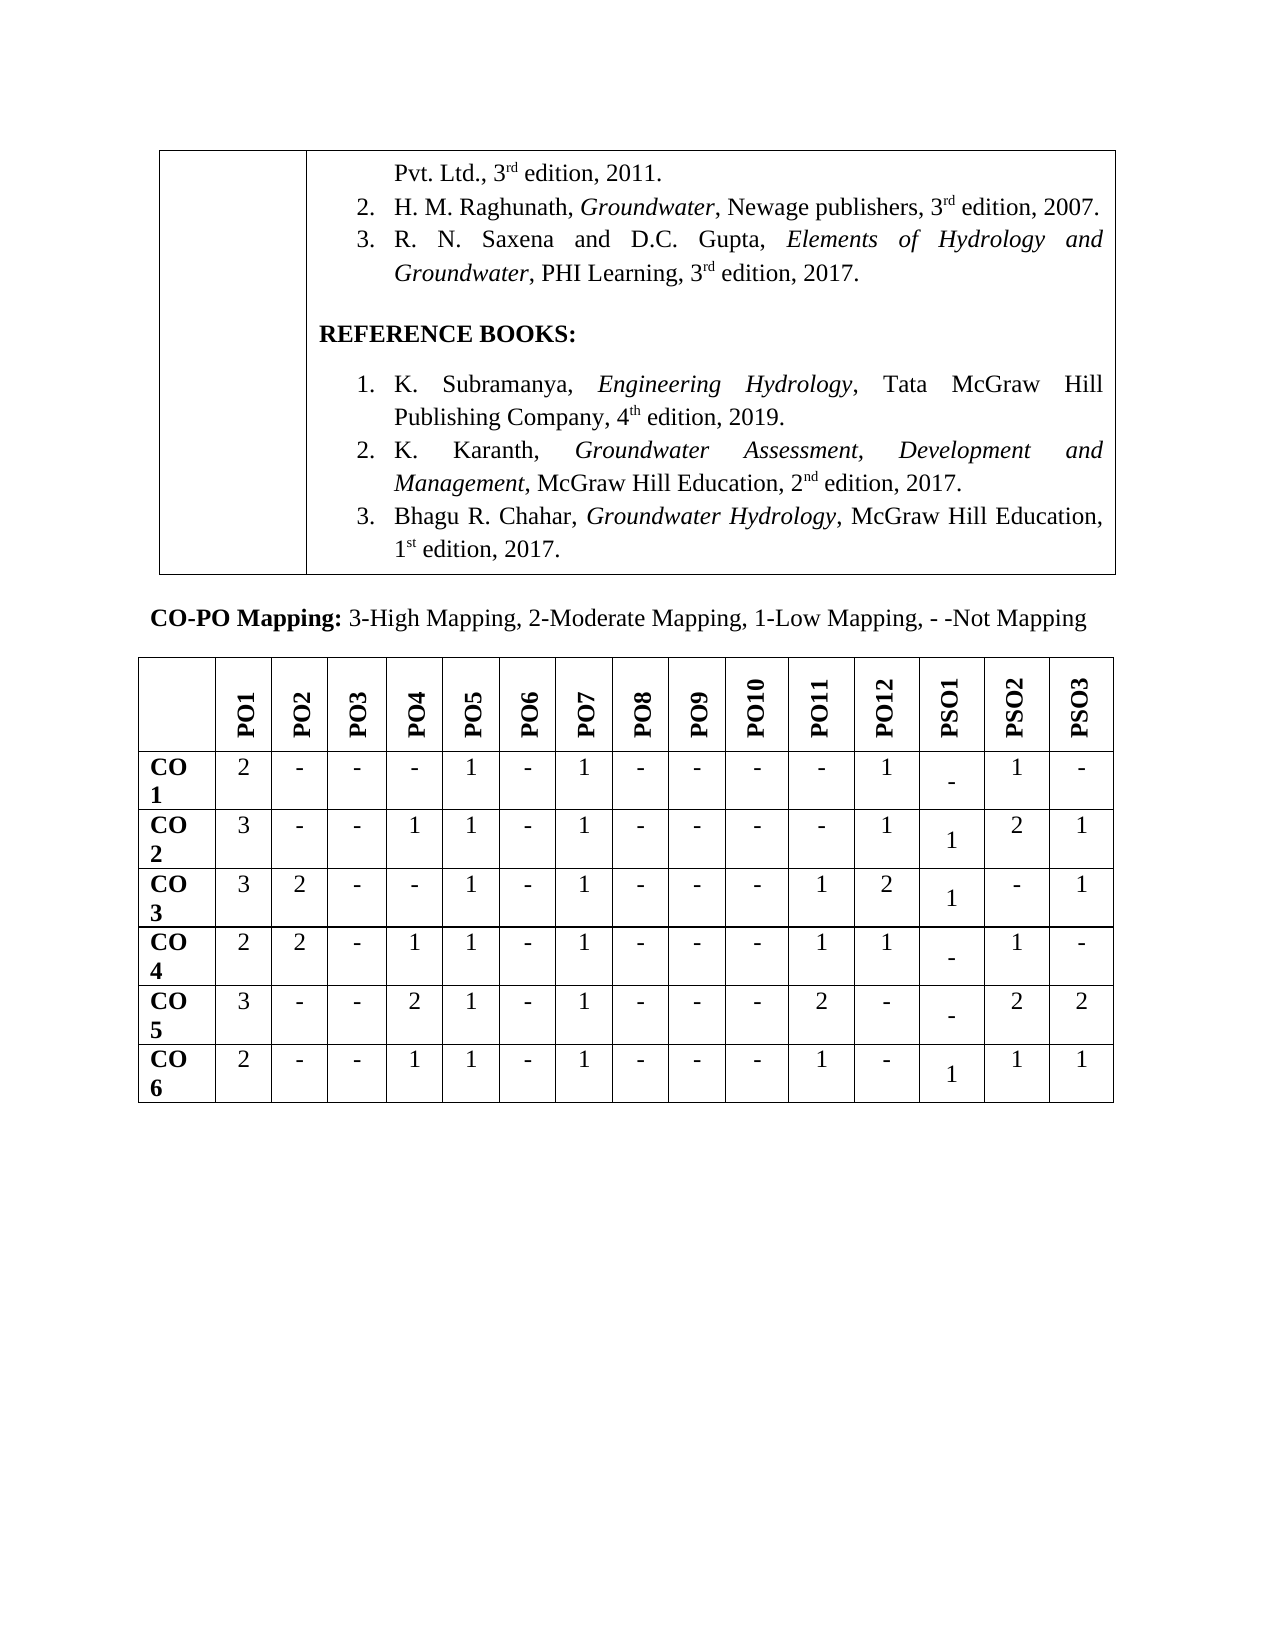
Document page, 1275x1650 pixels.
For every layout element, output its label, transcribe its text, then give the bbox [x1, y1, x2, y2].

table_cell 1 [556, 1045, 612, 1102]
table_header PO5 [443, 658, 499, 751]
table_cell 2 [855, 869, 919, 926]
table_cell 1 [443, 752, 499, 809]
table_cell - [500, 986, 555, 1043]
table_cell - [985, 869, 1049, 926]
table_cell - [500, 752, 555, 809]
table_cell 1 [855, 928, 919, 985]
table_header PO7 [556, 658, 612, 751]
table_cell 1 [985, 1045, 1049, 1102]
table_cell - [613, 752, 668, 809]
text CO-PO Mapping: 3-High Mapping, 2-Moderate Mapping, 1-Low Mapping, - -Not Mapping [150, 603, 1125, 632]
table_cell 1 [443, 986, 499, 1043]
table_cell - [613, 1045, 668, 1102]
table_cell 1 [985, 752, 1049, 809]
table_cell 2 [272, 869, 327, 926]
table_cell CO 6 [139, 1045, 215, 1102]
table_cell - [500, 928, 555, 985]
table_cell - [669, 986, 725, 1043]
table_cell 3 [216, 986, 271, 1043]
table_cell - [920, 752, 984, 809]
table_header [160, 151, 306, 574]
table_cell 3 [216, 869, 271, 926]
table_cell 1 [1050, 810, 1113, 868]
table_header PSO1 [920, 658, 984, 751]
table_cell 2 [216, 1045, 271, 1102]
table_header PO9 [669, 658, 725, 751]
table_cell - [500, 810, 555, 868]
table_cell - [669, 928, 725, 985]
table_cell 1 [985, 928, 1049, 985]
table_header PO2 [272, 658, 327, 751]
table_cell 2 [216, 752, 271, 809]
table_cell 1 [556, 810, 612, 868]
table_cell 1 [1050, 869, 1113, 926]
table_cell - [500, 869, 555, 926]
table_cell CO 5 [139, 986, 215, 1043]
table_header PO3 [328, 658, 386, 751]
table_cell - [328, 1045, 386, 1102]
table_cell - [726, 869, 788, 926]
table_cell 1 [789, 928, 854, 985]
table_cell CO 2 [139, 810, 215, 868]
table_cell CO 1 [139, 752, 215, 809]
table_cell - [500, 1045, 555, 1102]
table_cell - [669, 752, 725, 809]
table_cell - [613, 986, 668, 1043]
table_cell - [328, 869, 386, 926]
table_cell 1 [855, 810, 919, 868]
table_cell 1 [855, 752, 919, 809]
table_header PO11 [789, 658, 854, 751]
table_cell 1 [920, 810, 984, 868]
table_header PO8 [613, 658, 668, 751]
table_cell - [726, 810, 788, 868]
table_cell - [789, 752, 854, 809]
table_cell 2 [216, 928, 271, 985]
table_cell - [272, 810, 327, 868]
table_cell 1 [556, 986, 612, 1043]
table_cell 2 [272, 928, 327, 985]
table_cell - [920, 986, 984, 1043]
table_cell 1 [387, 810, 442, 868]
table_cell - [726, 928, 788, 985]
table_cell - [328, 752, 386, 809]
table_cell - [328, 928, 386, 985]
table_cell 1 [387, 928, 442, 985]
table_header [139, 658, 215, 751]
table_cell 2 [1050, 986, 1113, 1043]
table_cell 1 [556, 928, 612, 985]
table_cell 1 [443, 1045, 499, 1102]
table_cell 1 [443, 810, 499, 868]
table_cell - [1050, 752, 1113, 809]
table_cell - [387, 869, 442, 926]
table_cell 1 [387, 1045, 442, 1102]
table_cell - [669, 869, 725, 926]
table_cell 1 [556, 869, 612, 926]
table_cell - [1050, 928, 1113, 985]
table_cell - [328, 986, 386, 1043]
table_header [307, 151, 1115, 574]
table_header PSO2 [985, 658, 1049, 751]
table_cell - [726, 986, 788, 1043]
table_header PO4 [387, 658, 442, 751]
table_cell - [855, 1045, 919, 1102]
table_cell - [328, 810, 386, 868]
table_cell 1 [1050, 1045, 1113, 1102]
table_header PSO3 [1050, 658, 1113, 751]
table_cell - [387, 752, 442, 809]
table_header PO1 [216, 658, 271, 751]
table_cell 1 [556, 752, 612, 809]
table_cell - [613, 869, 668, 926]
table_cell - [613, 810, 668, 868]
table_cell - [789, 810, 854, 868]
table_cell CO 4 [139, 928, 215, 985]
table_cell 1 [789, 1045, 854, 1102]
table_cell - [855, 986, 919, 1043]
table_cell 2 [789, 986, 854, 1043]
table_cell - [272, 1045, 327, 1102]
table_cell - [669, 810, 725, 868]
table_cell - [920, 928, 984, 985]
table_cell 1 [443, 928, 499, 985]
table_header PO12 [855, 658, 919, 751]
table_cell 2 [985, 810, 1049, 868]
table_cell 2 [985, 986, 1049, 1043]
table_cell - [726, 1045, 788, 1102]
table_cell 3 [216, 810, 271, 868]
table_header PO6 [500, 658, 555, 751]
table_cell - [272, 986, 327, 1043]
table_cell 1 [789, 869, 854, 926]
table_cell 1 [920, 1045, 984, 1102]
table_cell 2 [387, 986, 442, 1043]
table_cell CO 3 [139, 869, 215, 926]
table_cell - [726, 752, 788, 809]
table_cell - [613, 928, 668, 985]
table_cell - [669, 1045, 725, 1102]
table_cell 1 [920, 869, 984, 926]
table_cell 1 [443, 869, 499, 926]
table_cell - [272, 752, 327, 809]
table_header PO10 [726, 658, 788, 751]
